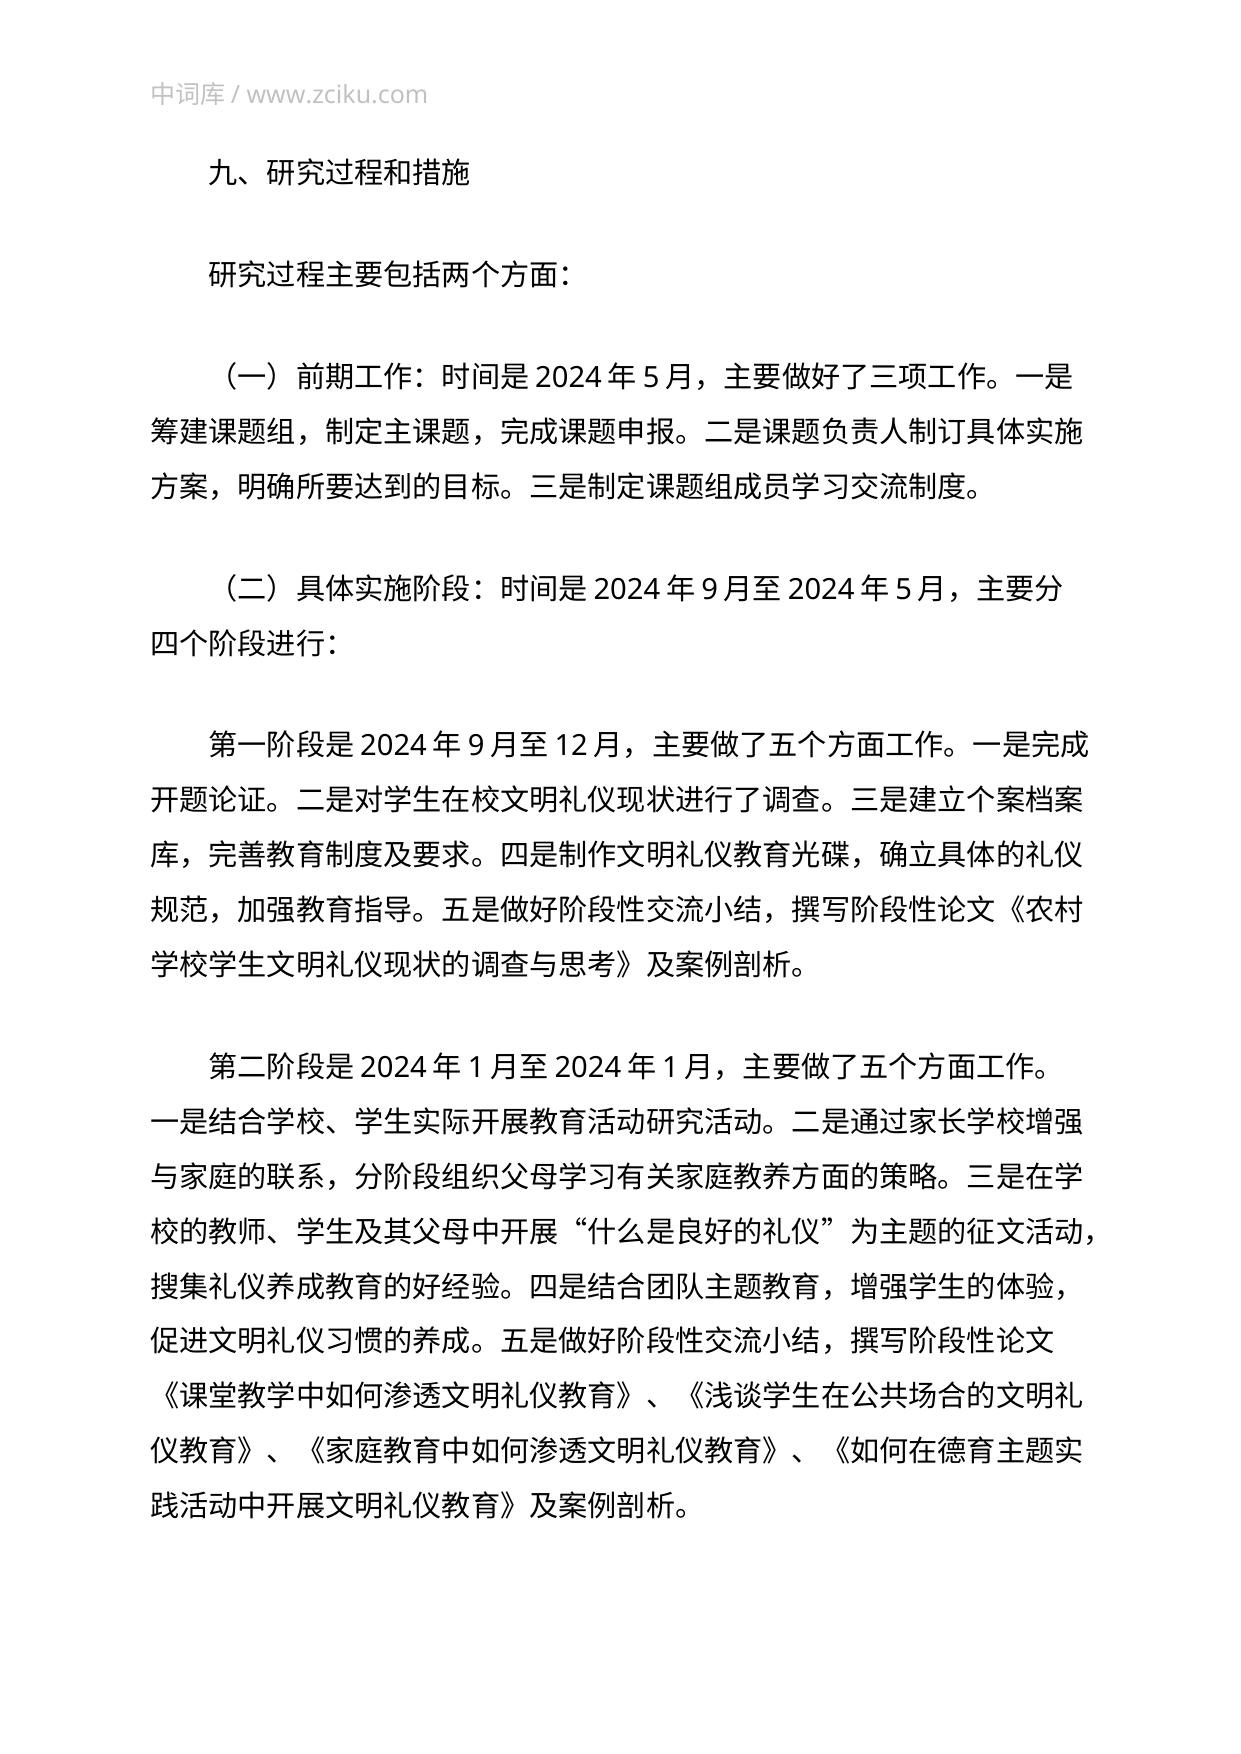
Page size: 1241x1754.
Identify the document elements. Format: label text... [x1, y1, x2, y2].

text （一）前期工作：时间是2024年5月，主要做好了三项工作。一是筹建课题组，制定主课题，完成课题申报。二是课题负责人制订具体实施方案，明确所要达到的目标。三是制定课题组成员学习交流制度。 [150, 353, 1090, 506]
text 第一阶段是2024年9月至12月，主要做了五个方面工作。一是完成开题论证。二是对学生在校文明礼仪现状进行了调查。三是建立个案档案库，完善教育制度及要求。四是制作文明礼仪教育光碟，确立具体的礼仪规范，加强教育指导。五是做好阶段性交流小结，撰写阶段性论文《农村学校学生文明礼仪现状的调查与思考》及案例剖析。 [150, 722, 1090, 984]
text （二）具体实施阶段：时间是2024年9月至2024年5月，主要分四个阶段进行： [150, 565, 1090, 662]
text 第二阶段是2024年1月至2024年1月，主要做了五个方面工作。一是结合学校、学生实际开展教育活动研究活动。二是通过家长学校增强与家庭的联系，分阶段组织父母学习有关家庭教养方面的策略。三是在学校的教师、学生及其父母中开展“什么是良好的礼仪”为主题的征文活动，搜集礼仪养成教育的好经验。四是结合团队主题教育，增强学生的体验，促进文明礼仪习惯的养成。五是做好阶段性交流小结，撰写阶段性论文《课堂教学中如何渗透文明礼仪教育》、《浅谈学生在公共场合的文明礼仪教育》、《家庭教育中如何渗透文明礼仪教育》、《如何在德育主题实践活动中开展文明礼仪教育》及案例剖析。 [150, 1043, 1090, 1525]
text 九、研究过程和措施 [150, 150, 1090, 192]
text 研究过程主要包括两个方面： [150, 252, 1090, 294]
